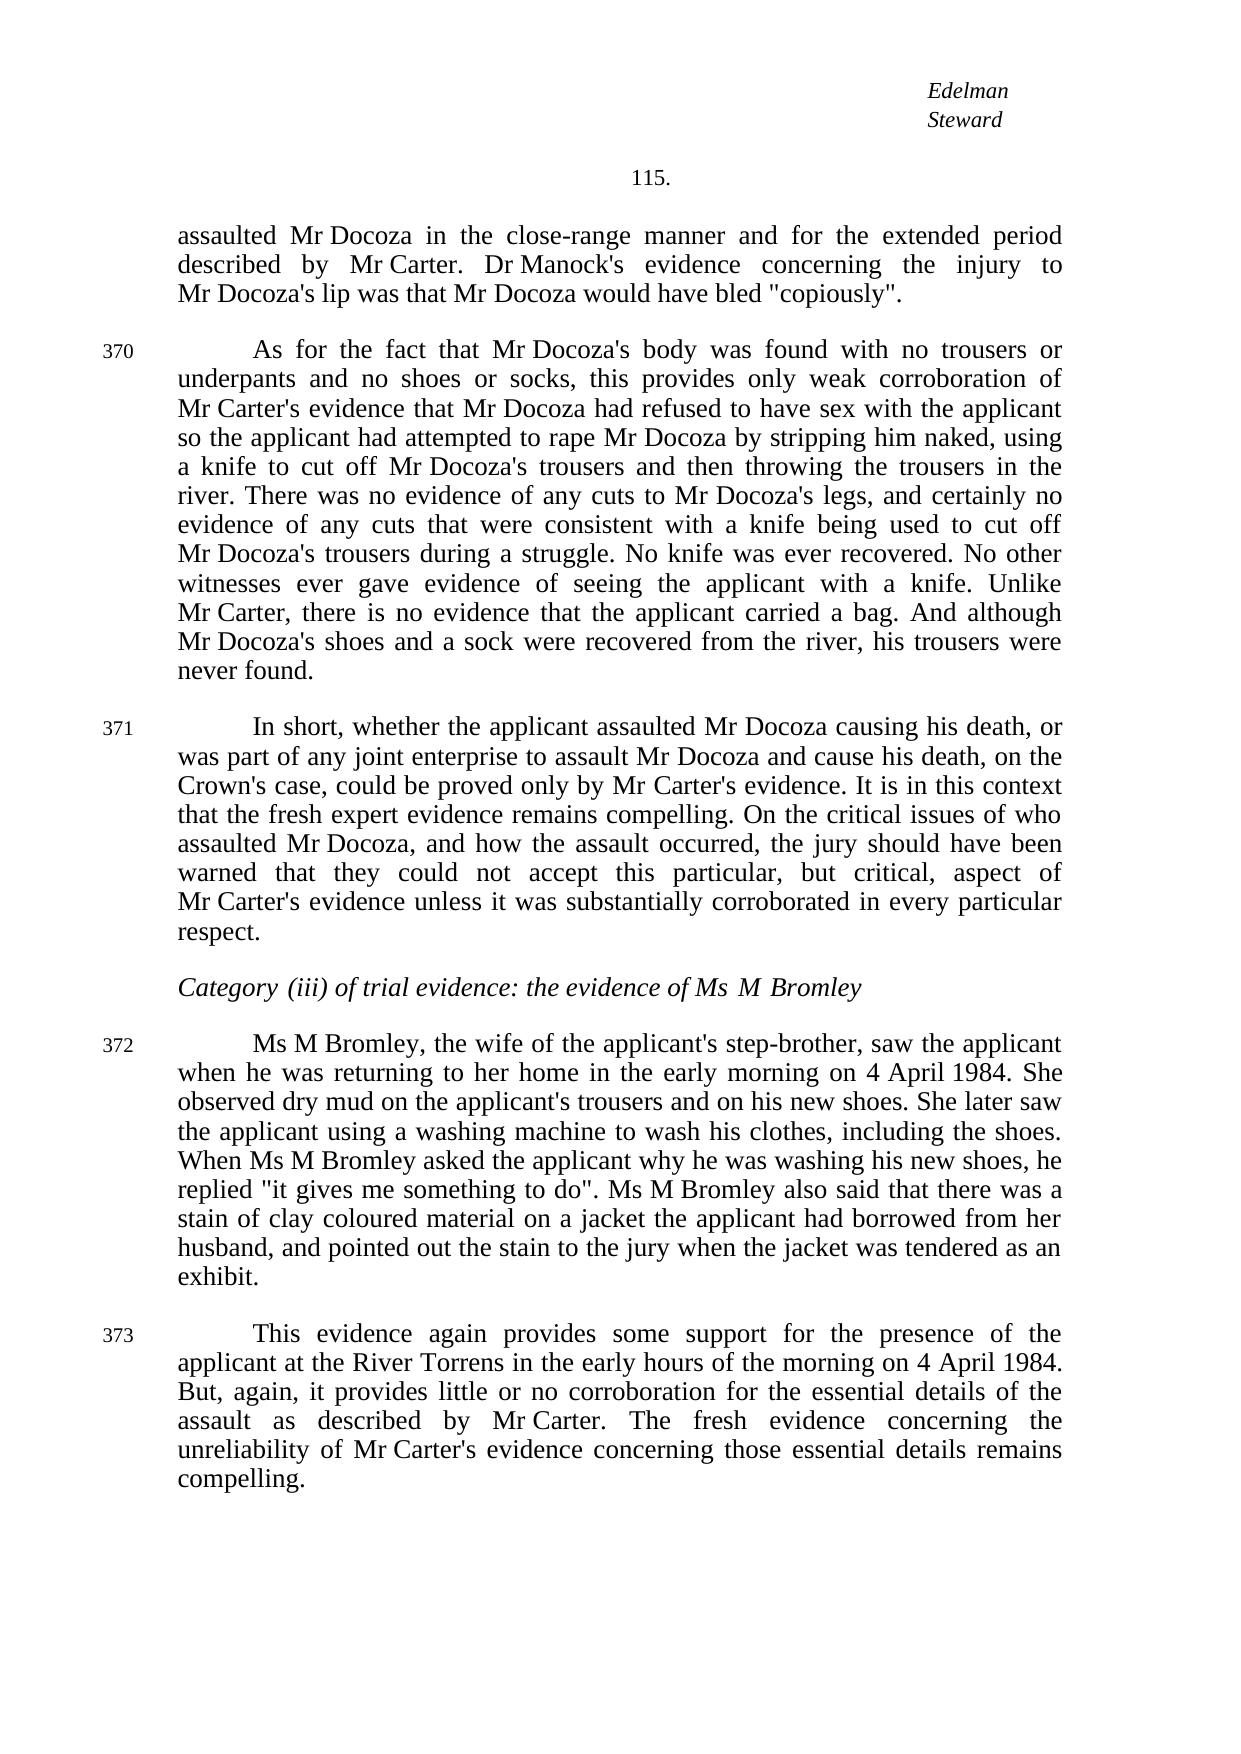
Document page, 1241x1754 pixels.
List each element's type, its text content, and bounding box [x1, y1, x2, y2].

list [102, 221, 1063, 308]
subtitle Category (iii) of trial evidence: the evidence of Ms M Bromley [177, 973, 1063, 1002]
list Ms M Bromley, the wife of the applicant's step-brother, saw the applicant when he was returning to her home in the early morning on 4 April 1984. She observed dry mud on the applicant's trousers and on his new shoes. She later saw the applicant using a washing machine to wash his clothes, including the shoes. When Ms M Bromley asked the applicant why he was washing his new shoes, he replied "it gives me something to do". Ms M Bromley also said that there was a stain of clay coloured material on a jacket the applicant had borrowed from her husband, and pointed out the stain to the jury when the jacket was tendered as an exhibit. [102, 1029, 1063, 1292]
list This evidence again provides some support for the presence of the applicant at the River Torrens in the early hours of the morning on 4 April 1984. But, again, it provides little or no corroboration for the essential details of the assault as described by Mr Carter. The fresh evidence concerning the unreliability of Mr Carter's evidence concerning those essential details remains compelling. [102, 1319, 1063, 1494]
list As for the fact that Mr Docoza's body was found with no trousers or underpants and no shoes or socks, this provides only weak corroboration of Mr Carter's evidence that Mr Docoza had refused to have sex with the applicant so the applicant had attempted to rape Mr Docoza by stripping him naked, using a knife to cut off Mr Docoza's trousers and then throwing the trousers in the river. There was no evidence of any cuts to Mr Docoza's legs, and certainly no evidence of any cuts that were consistent with a knife being used to cut off Mr Docoza's trousers during a struggle. No knife was ever recovered. No other witnesses ever gave evidence of seeing the applicant with a knife. Unlike Mr Carter, there is no evidence that the applicant carried a bag. And although Mr Docoza's shoes and a sock were recovered from the river, his trousers were never found. [102, 335, 1063, 685]
list In short, whether the applicant assaulted Mr Docoza causing his death, or was part of any joint enterprise to assault Mr Docoza and cause his death, on the Crown's case, could be proved only by Mr Carter's evidence. It is in this context that the fresh expert evidence remains compelling. On the critical issues of who assaulted Mr Docoza, and how the assault occurred, the jury should have been warned that they could not accept this particular, but critical, aspect of Mr Carter's evidence unless it was substantially corroborated in every particular respect. [102, 712, 1063, 946]
